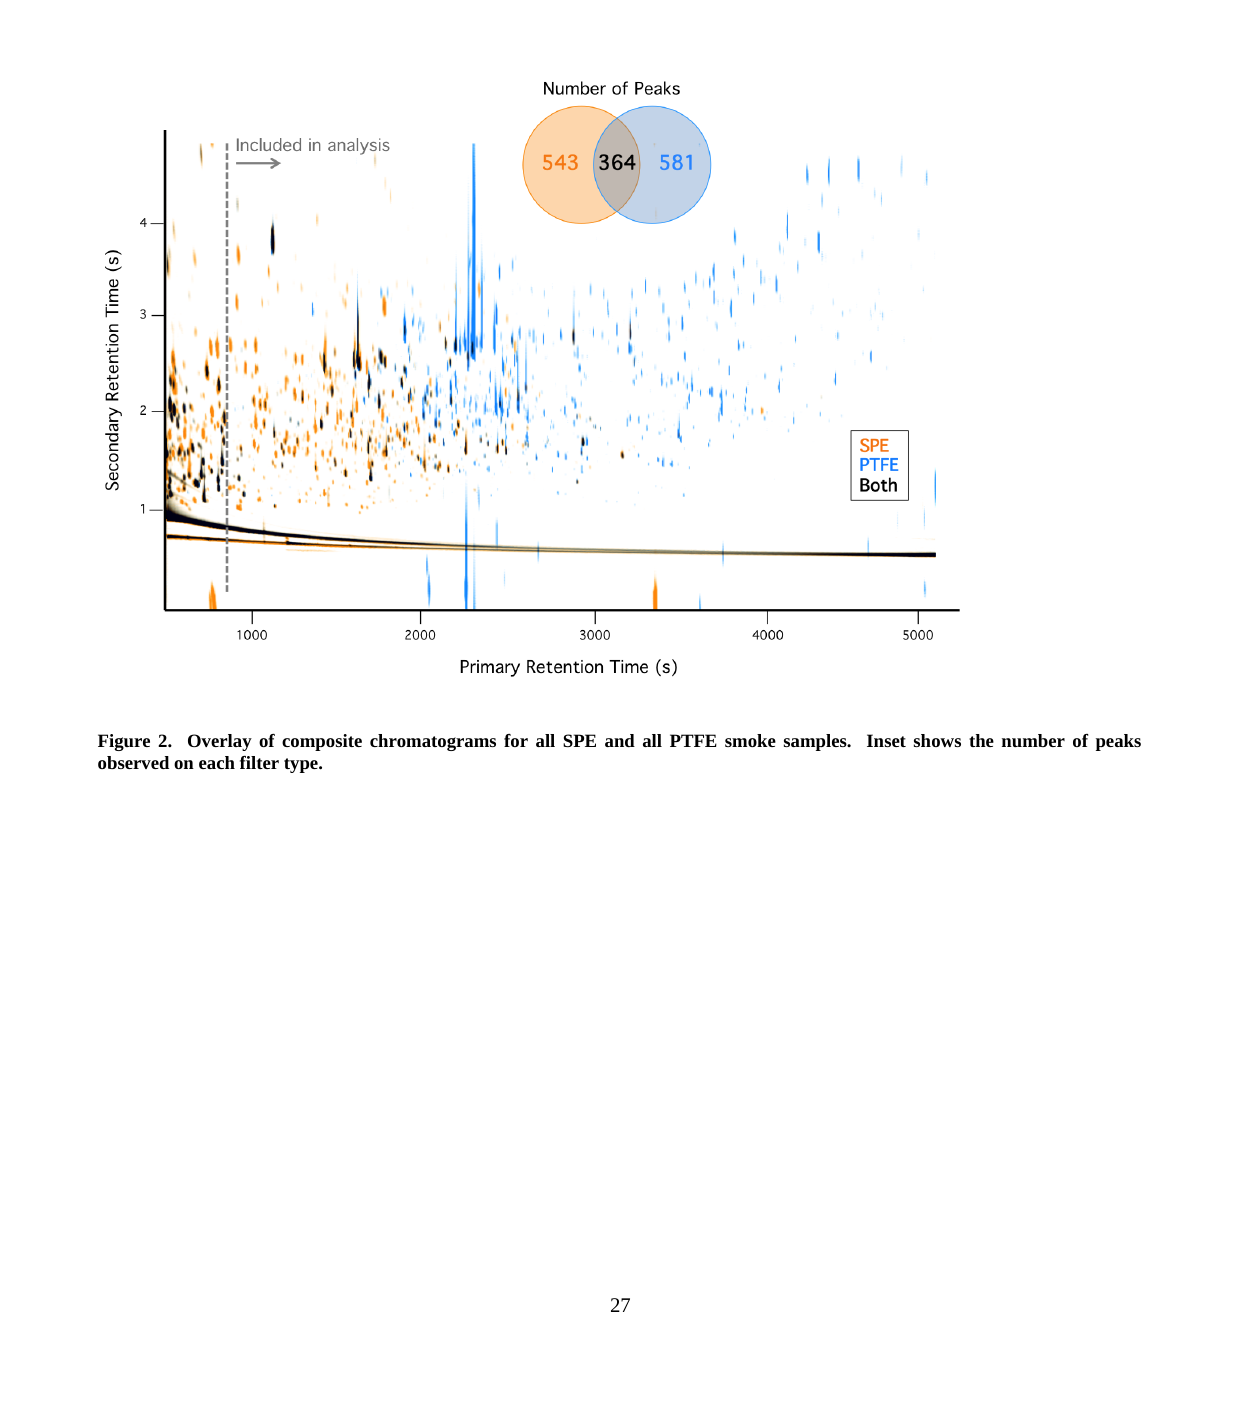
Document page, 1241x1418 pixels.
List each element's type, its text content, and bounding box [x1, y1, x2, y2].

text Figure 2. Overlay of composite chromatograms for all SPE and all PTFE smoke samples. Inset shows the number of peaks observed on each filter type. [97, 730, 1143, 773]
picture [97, 59, 960, 706]
